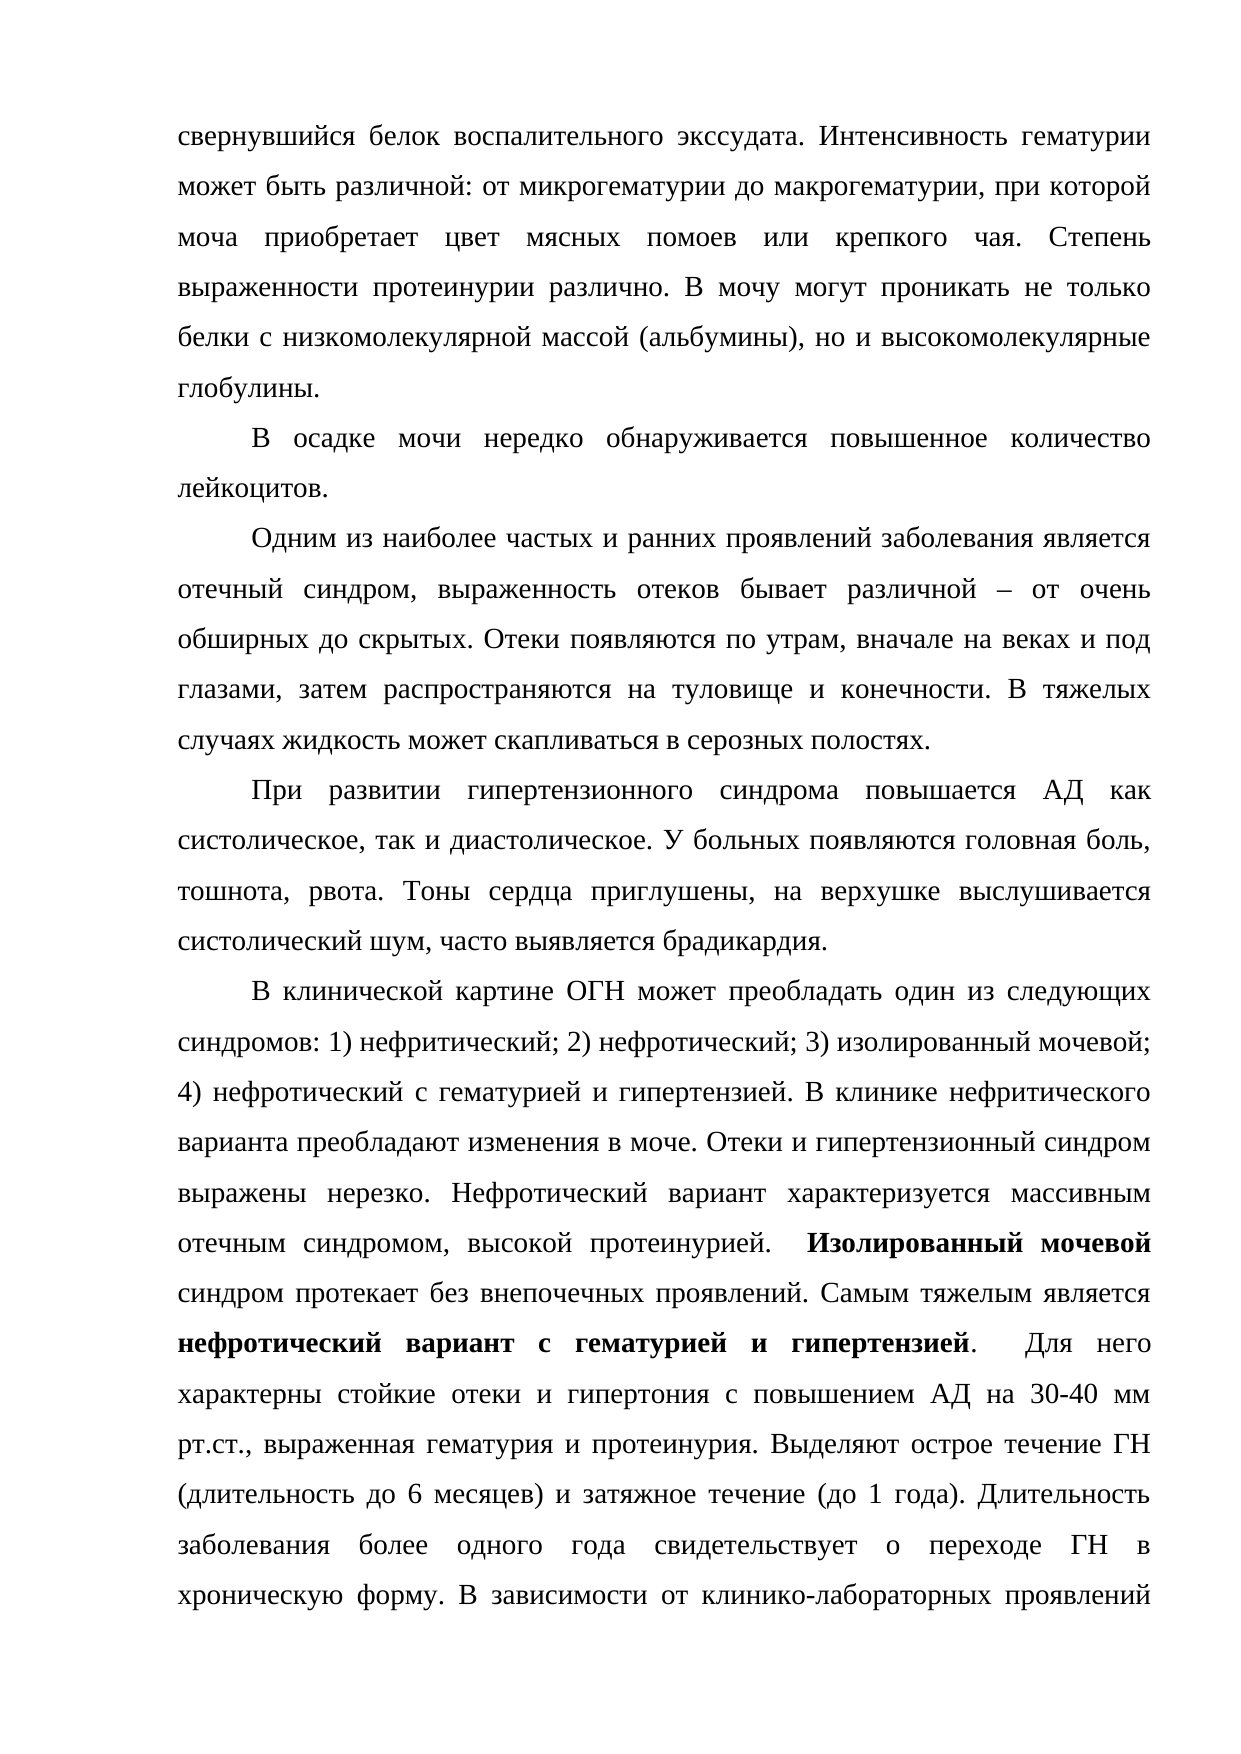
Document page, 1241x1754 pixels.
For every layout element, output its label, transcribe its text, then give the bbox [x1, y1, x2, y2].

text Одним из наиболее частых и ранних проявлений заболевания является отечный синдром, выраженность отеков бывает различной – от очень обширных до скрытых. Отеки появляются по утрам, вначале на веках и под глазами, затем распространяются на туловище и конечности. В тяжелых случаях жидкость может скапливаться в серозных полостях. [177, 521, 1152, 755]
text При развитии гипертензионного синдрома повышается АД как систолическое, так и диастолическое. У больных появляются головная боль, тошнота, рвота. Тоны сердца приглушены, на верхушке выслушивается систолический шум, часто выявляется брадикардия. [177, 772, 1152, 957]
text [177, 973, 1152, 1611]
text В осадке мочи нередко обнаруживается повышенное количество лейкоцитов. [177, 420, 1152, 504]
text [177, 118, 1152, 403]
